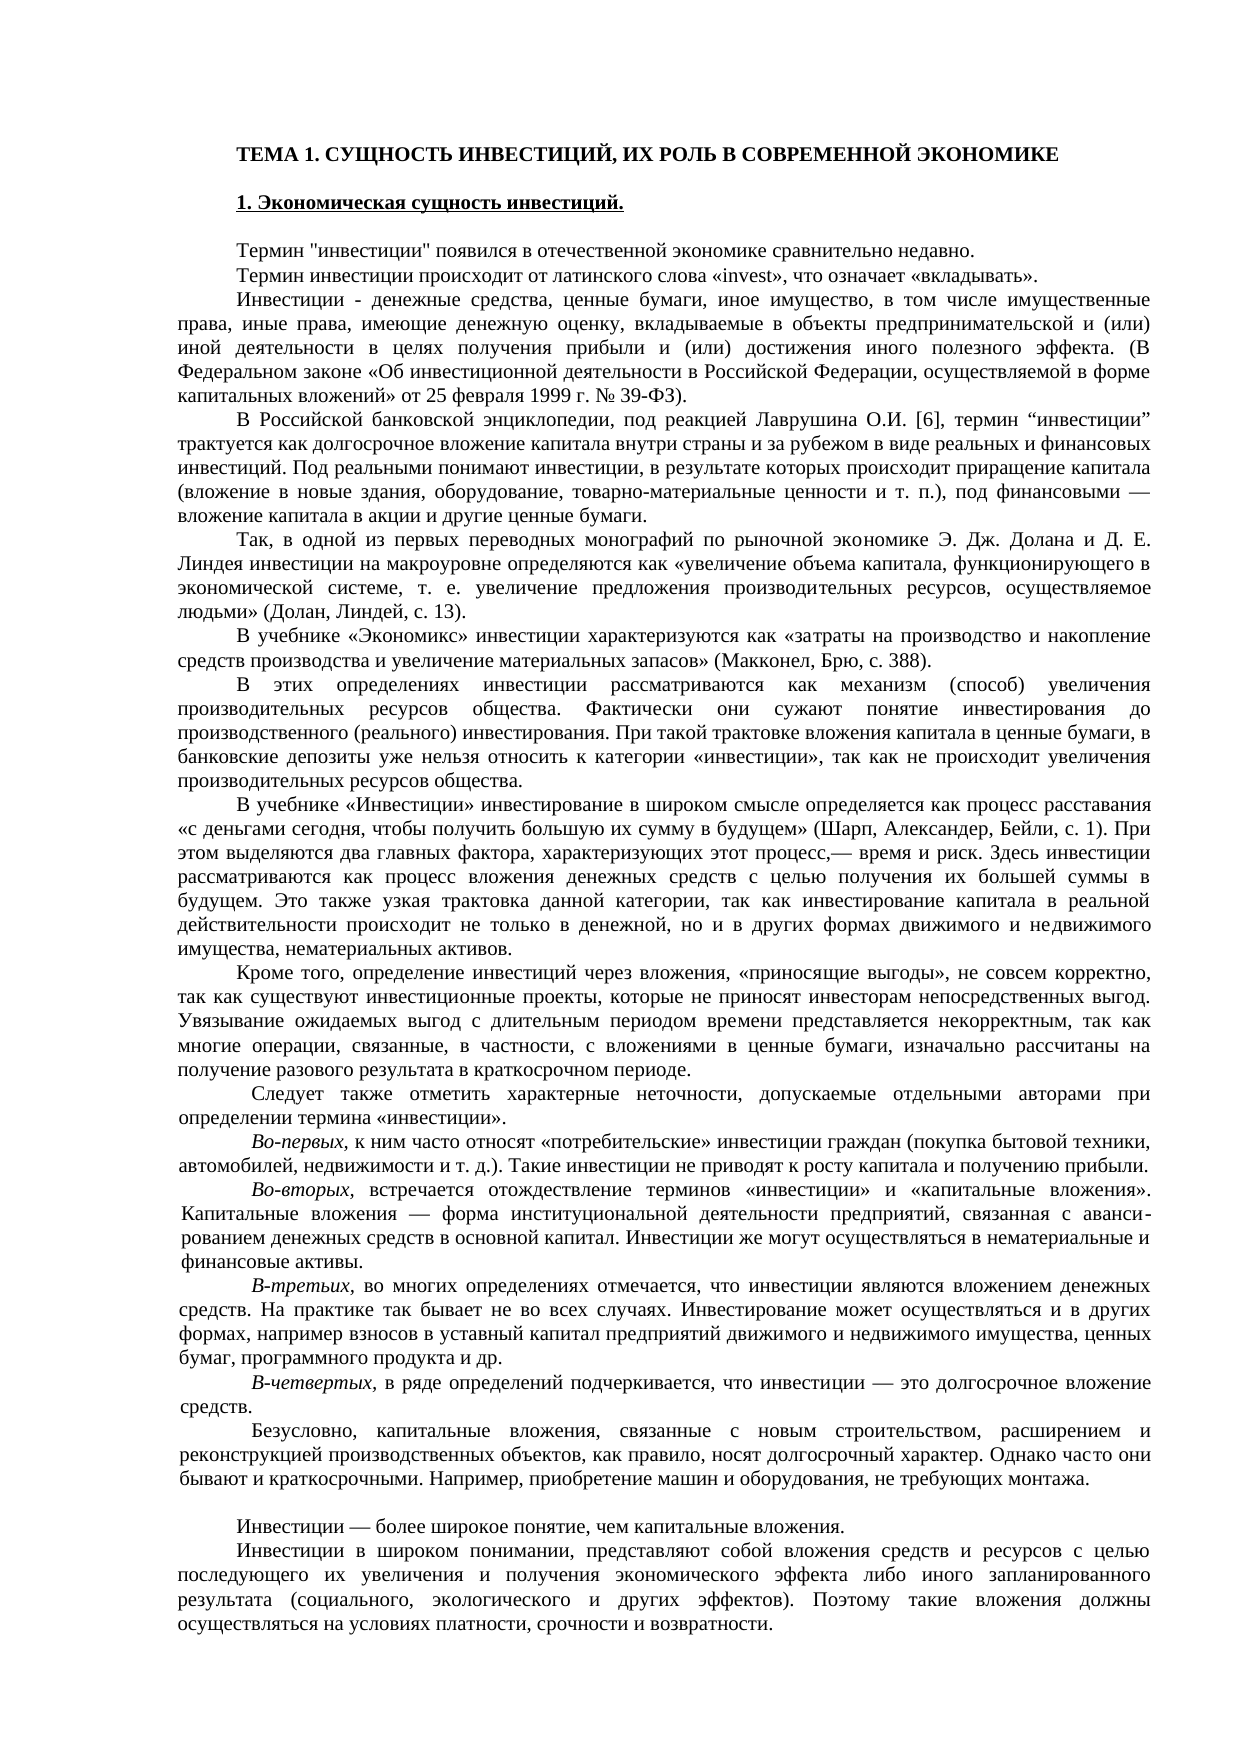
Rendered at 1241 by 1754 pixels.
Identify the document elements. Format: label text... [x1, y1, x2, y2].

text Во-вторых, встречается отождествление терминов «инвестиции» и «капитальные вложения». Капитальные вложения — форма институциональной деятельности предприятий, связанная с авансированием денежных средств в основной капитал. Инвестиции же могут осуществляться в нематериальные и финансовые активы. [181, 1177, 1152, 1273]
text В Российской банковской энциклопедии, под реакцией Лаврушина О.И. [6], термин “инвестиции” трактуется как долгосрочное вложение капитала внутри страны и за рубежом в виде реальных и финансовых инвестиций. Под реальными понимают инвестиции, в результате которых происходит приращение капитала (вложение в новые здания, оборудование, товарно-материальные ценности и т. п.), под финансовыми — вложение капитала в акции и другие ценные бумаги. [177, 407, 1152, 527]
text Инвестиции в широком понимании, представляют собой вложения средств и ресурсов с целью последующего их увеличения и получения экономического эффекта либо иного запланированного результата (социального, экологического и других эффектов). Поэтому такие вложения должны осуществляться на условиях платности, срочности и возвратности. [177, 1538, 1152, 1634]
text Безусловно, капитальные вложения, связанные с новым строительством, расширением и реконструкцией производственных объектов, как правило, носят долгосрочный характер. Однако часто они бывают и краткосрочными. Например, приобретение машин и оборудования, не требующих монтажа. [179, 1418, 1151, 1490]
text Во-первых, к ним часто относят «потребительские» инвестиции граждан (покупка бытовой техники, автомобилей, недвижимости и т. д.). Такие инвестиции не приводят к росту капитала и получению прибыли. [178, 1129, 1151, 1177]
text Кроме того, определение инвестиций через вложения, «приносящие выгоды», не совсем корректно, так как существуют инвестиционные проекты, которые не приносят инвесторам непосредственных выгод. Увязывание ожидаемых выгод с длительным периодом времени представляется некорректным, так как многие операции, связанные, в частности, с вложениями в ценные бумаги, изначально рассчитаны на получение разового результата в краткосрочном периоде. [177, 960, 1152, 1081]
text Инвестиции — более широкое понятие, чем капитальные вложения. [177, 1514, 1152, 1538]
text Термин "инвестиции" появился в отечественной экономике сравнительно недавно. [177, 238, 1152, 262]
text ТЕМА 1. сущность инвестиций, их роль в современной экономике [177, 142, 1152, 166]
text Следует также отметить характерные неточности, допускаемые отдельными авторами при определении термина «инвестиции». [178, 1081, 1152, 1129]
text В этих определениях инвестиции рассматриваются как механизм (способ) увеличения производительных ресурсов общества. Фактически они сужают понятие инвестирования до производственного (реального) инвестирования. При такой трактовке вложения капитала в ценные бумаги, в банковские депозиты уже нельзя относить к категории «инвестиции», так как не происходит увеличения производительных ресурсов общества. [177, 672, 1152, 792]
text В учебнике «Инвестиции» инвестирование в широком смысле определяется как процесс расставания «с деньгами сегодня, чтобы получить большую их сумму в будущем» (Шарп, Александер, Бейли, с. 1). При этом выделяются два главных фактора, характеризующих этот процесс,— время и риск. Здесь инвестиции рассматриваются как процесс вложения денежных средств с целью получения их большей суммы в будущем. Это также узкая трактовка данной категории, так как инвестирование капитала в реальной действительности происходит не только в денежной, но и в других формах движимого и недвижимого имущества, нематериальных активов. [177, 792, 1152, 960]
text Термин инвестиции происходит от латинского слова «invest», что означает «вкладывать». [177, 262, 1152, 287]
text В учебнике «Экономикс» инвестиции характеризуются как «затраты на производство и накопление средств производства и увеличение материальных запасов» (Макконел, Брю, с. 388). [177, 623, 1152, 672]
title Инвестиции - денежные средства, ценные бумаги, иное имущество, в том числе имущественные права, иные права, имеющие денежную оценку, вкладываемые в объекты предпринимательской и (или) иной деятельности в целях получения прибыли и (или) достижения иного полезного эффекта. (В Федеральном законе «Об инвестиционной деятельности в Российской Федерации, осуществляемой в форме капитальных вложений» от 25 февраля 1999 г. № 39-ФЗ). [177, 287, 1152, 407]
text Так, в одной из первых переводных монографий по рыночной экономике Э. Дж. Долана и Д. Е. Линдея инвестиции на макроуровне определяются как «увеличение объема капитала, функционирующего в экономической системе, т. е. увеличение предложения производительных ресурсов, осуществляемое людьми» (Долан, Линдей, с. 13). [177, 527, 1152, 623]
text В-третьих, во многих определениях отмечается, что инвестиции являются вложением денежных средств. На практике так бывает не во всех случаях. Инвестирование может осуществляться и в других формах, например взносов в уставный капитал предприятий движимого и недвижимого имущества, ценных бумаг, программного продукта и др. [179, 1273, 1152, 1369]
text В-четвертых, в ряде определений подчеркивается, что инвестиции — это долгосрочное вложение средств. [180, 1370, 1152, 1418]
text 1. Экономическая сущность инвестиций. [177, 190, 1152, 214]
